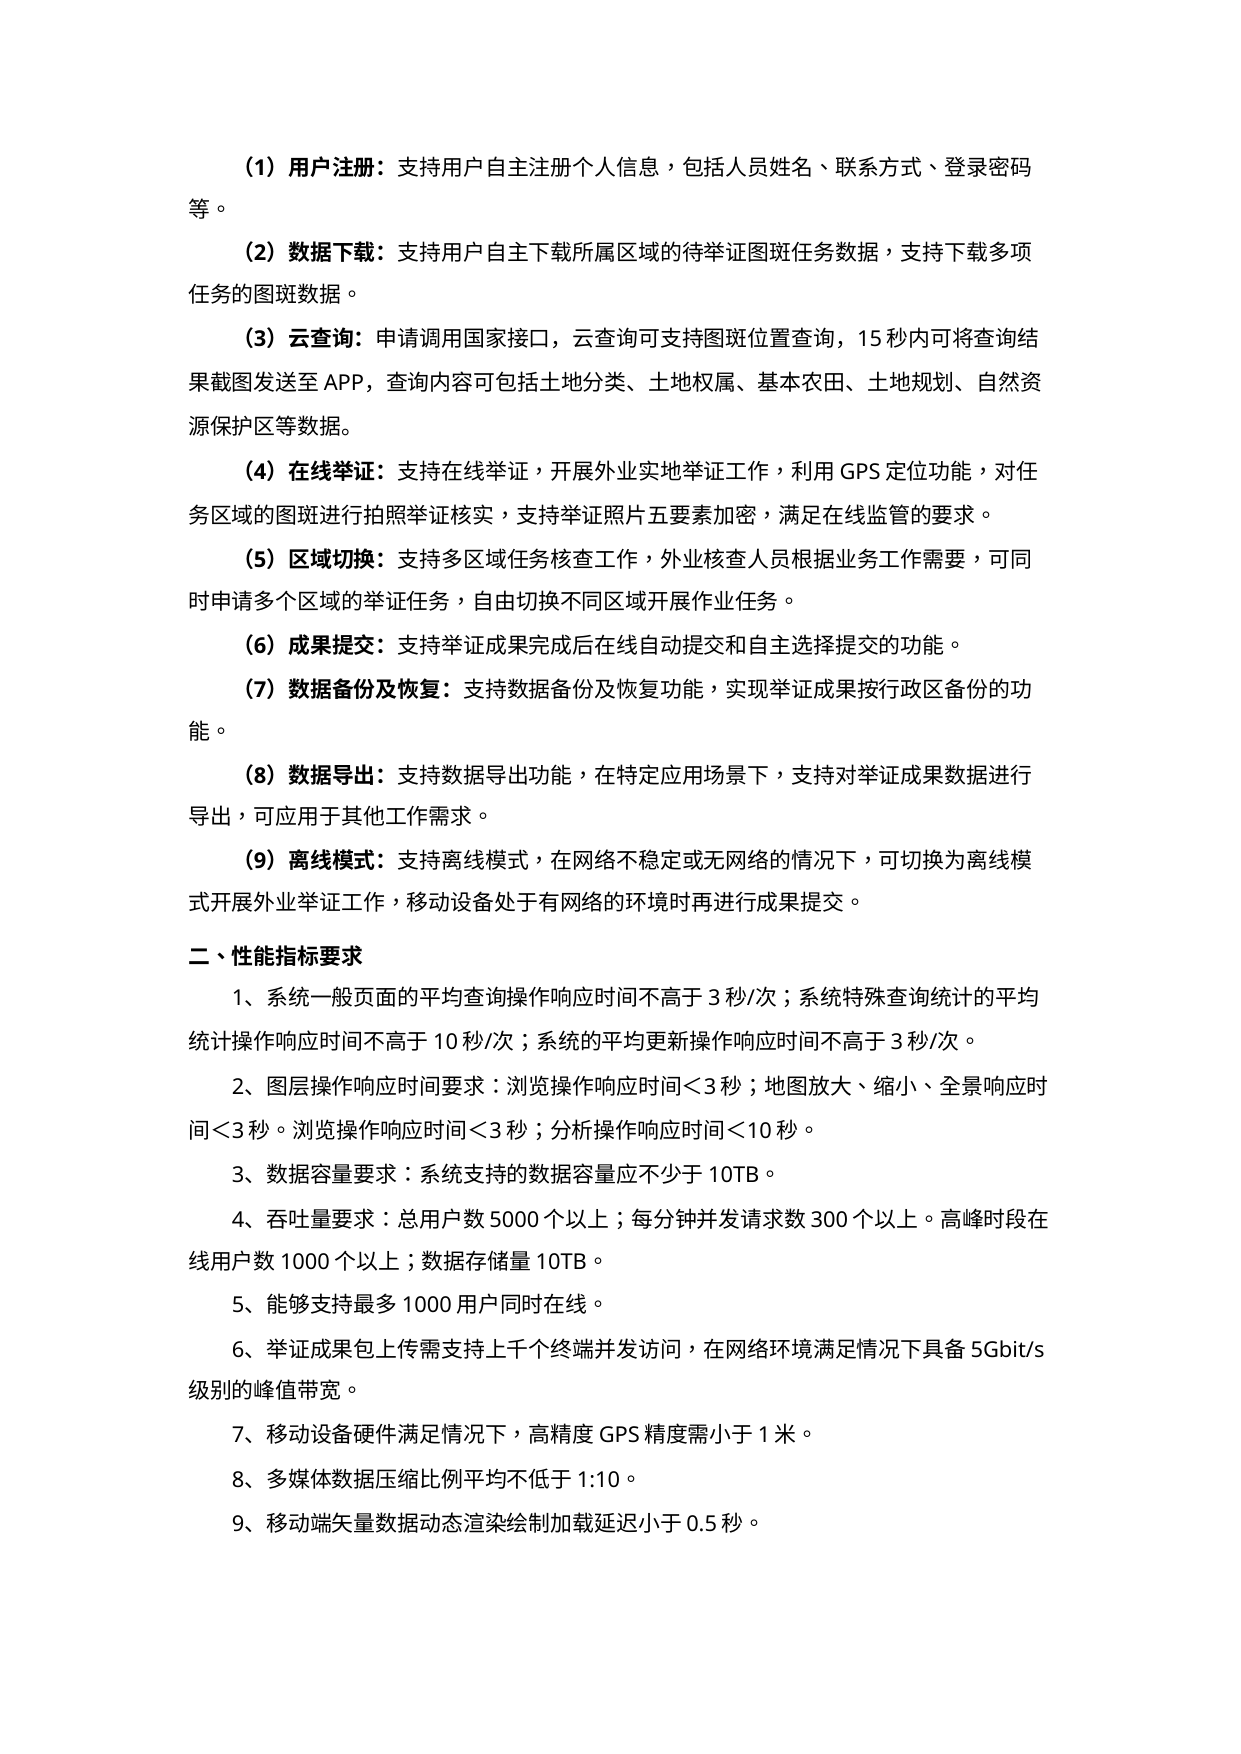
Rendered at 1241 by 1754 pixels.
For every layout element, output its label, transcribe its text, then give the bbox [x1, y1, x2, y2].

text （7）数据备份及恢复：支持数据备份及恢复功能，实现举证成果按行政区备份的功能。 [188, 672, 1052, 746]
text 4、吞吐量要求：总用户数5000个以上；每分钟并发请求数300个以上。高峰时段在线用户数1000个以上；数据存储量10TB。 [188, 1202, 1052, 1275]
text 9、移动端矢量数据动态渲染绘制加载延迟小于0.5秒。 [188, 1506, 1052, 1538]
text （5）区域切换：支持多区域任务核查工作，外业核查人员根据业务工作需要，可同时申请多个区域的举证任务，自由切换不同区域开展作业任务。 [188, 542, 1052, 616]
text 5、能够支持最多1000用户同时在线。 [188, 1287, 1052, 1319]
text 2、图层操作响应时间要求：浏览操作响应时间＜3秒；地图放大、缩小、全景响应时间＜3秒。浏览操作响应时间＜3秒；分析操作响应时间＜10秒。 [188, 1069, 1052, 1145]
text （4）在线举证：支持在线举证，开展外业实地举证工作，利用GPS定位功能，对任务区域的图斑进行拍照举证核实，支持举证照片五要素加密，满足在线监管的要求。 [188, 454, 1052, 530]
text 7、移动设备硬件满足情况下，高精度GPS精度需小于1米。 [188, 1417, 1052, 1449]
text （6）成果提交：支持举证成果完成后在线自动提交和自主选择提交的功能。 [188, 628, 1052, 659]
text （1）用户注册：支持用户自主注册个人信息，包括人员姓名、联系方式、登录密码等。 [188, 150, 1052, 223]
text （8）数据导出：支持数据导出功能，在特定应用场景下，支持对举证成果数据进行导出，可应用于其他工作需求。 [188, 758, 1052, 831]
subtitle 二、性能指标要求 [188, 939, 1052, 970]
text 3、数据容量要求：系统支持的数据容量应不少于10TB。 [188, 1157, 1052, 1189]
text （3）云查询：申请调用国家接口，云查询可支持图斑位置查询，15秒内可将查询结果截图发送至APP，查询内容可包括土地分类、土地权属、基本农田、土地规划、自然资源保护区等数据。 [188, 321, 1052, 441]
text 6、举证成果包上传需支持上千个终端并发访问，在网络环境满足情况下具备5Gbit/s级别的峰值带宽。 [188, 1332, 1052, 1405]
text 1、系统一般页面的平均查询操作响应时间不高于3秒/次；系统特殊查询统计的平均统计操作响应时间不高于10秒/次；系统的平均更新操作响应时间不高于3秒/次。 [188, 980, 1052, 1056]
text （2）数据下载：支持用户自主下载所属区域的待举证图斑任务数据，支持下载多项任务的图斑数据。 [188, 235, 1052, 309]
text （9）离线模式：支持离线模式，在网络不稳定或无网络的情况下，可切换为离线模式开展外业举证工作，移动设备处于有网络的环境时再进行成果提交。 [188, 843, 1052, 916]
text 8、多媒体数据压缩比例平均不低于1:10。 [188, 1462, 1052, 1493]
